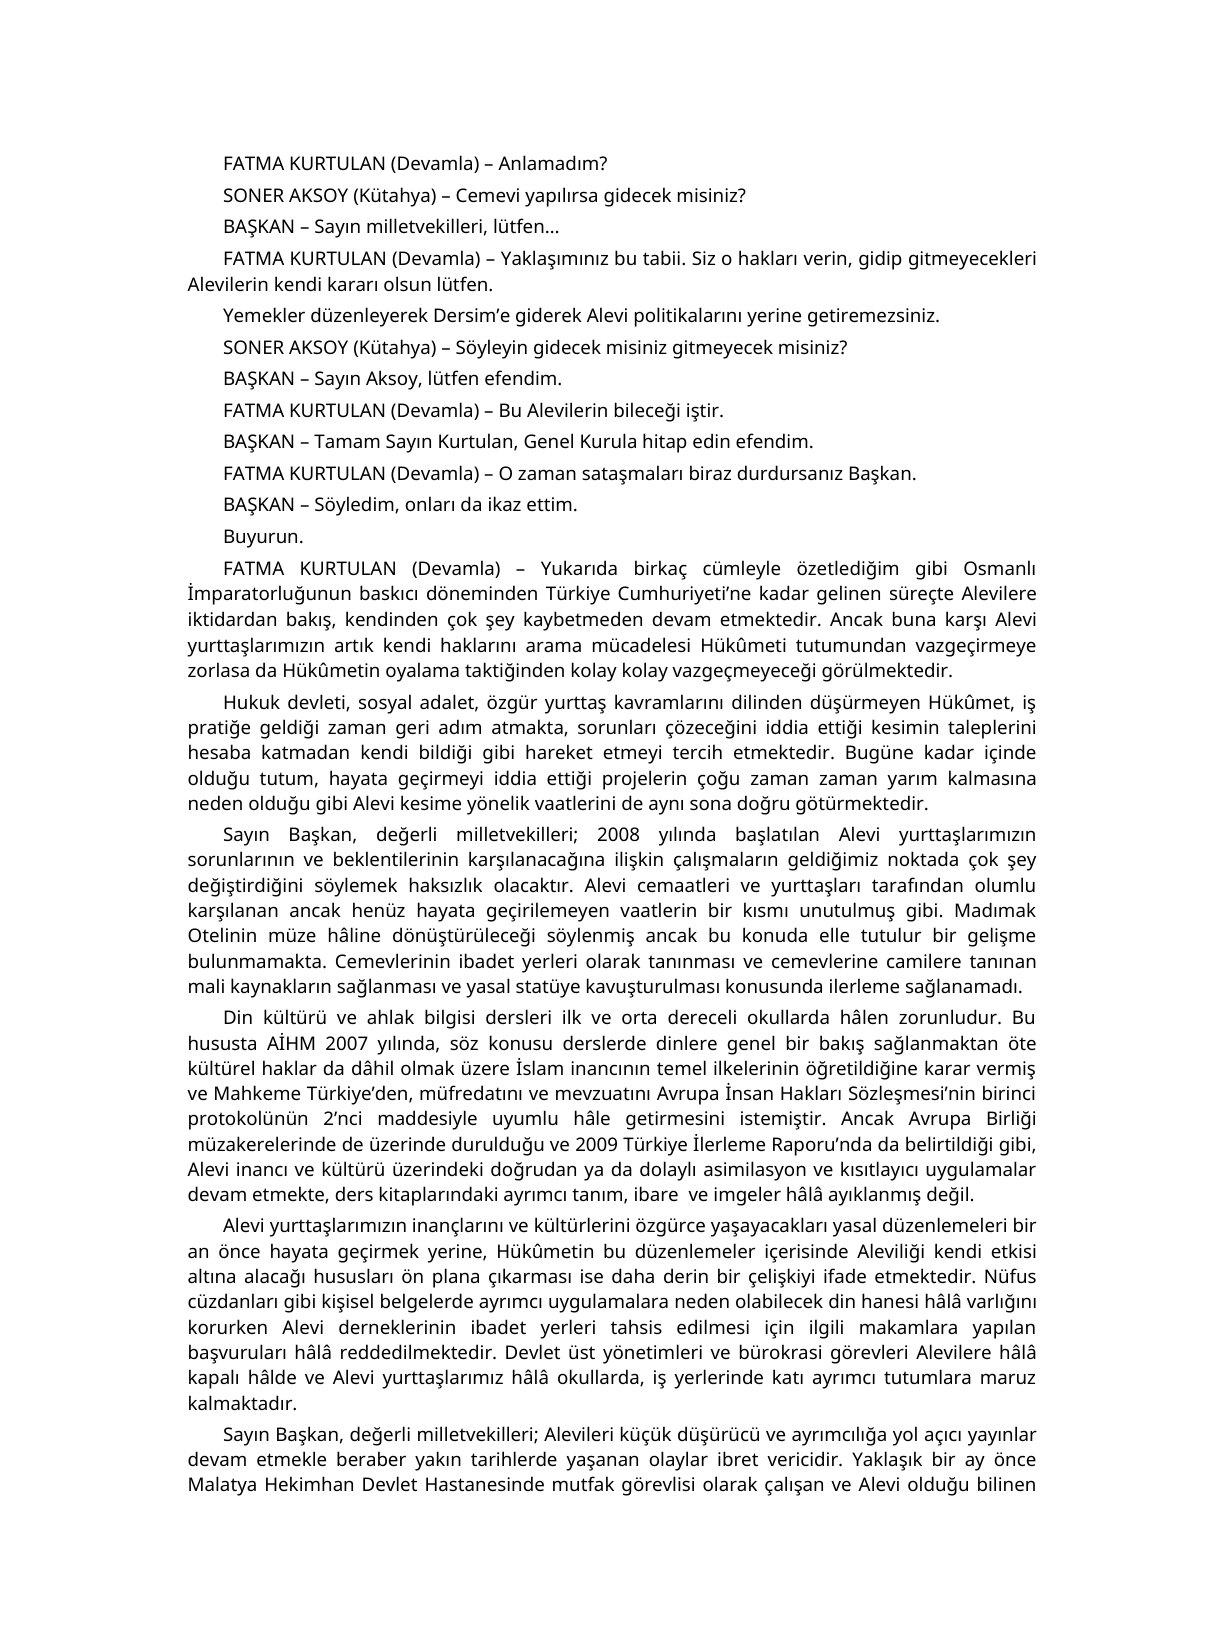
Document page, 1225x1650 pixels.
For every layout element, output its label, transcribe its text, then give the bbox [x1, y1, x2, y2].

text Din kültürü ve ahlak bilgisi dersleri ilk ve orta dereceli okullarda hâlen zorunludur. Bu hususta AİHM 2007 yılında, söz konusu derslerde dinlere genel bir bakış sağlanmaktan öte kültürel haklar da dâhil olmak üzere İslam inancının temel ilkelerinin öğretildiğine karar vermiş ve Mahkeme Türkiye’den, müfredatını ve mevzuatını Avrupa İnsan Hakları Sözleşmesi’nin birinci protokolünün 2’nci maddesiyle uyumlu hâle getirmesini istemiştir. Ancak Avrupa Birliği müzakerelerinde de üzerinde durulduğu ve 2009 Türkiye İlerleme Raporu’nda da belirtildiği gibi, Alevi inancı ve kültürü üzerindeki doğrudan ya da dolaylı asimilasyon ve kısıtlayıcı uygulamalar devam etmekte, ders kitaplarındaki ayrımcı tanım, ibare ve imgeler hâlâ ayıklanmış değil. [187, 1004, 1037, 1207]
text FATMA KURTULAN (Devamla) – Anlamadım? [187, 150, 1037, 176]
text Hukuk devleti, sosyal adalet, özgür yurttaş kavramlarını dilinden düşürmeyen Hükûmet, iş pratiğe geldiği zaman geri adım atmakta, sorunları çözeceğini iddia ettiği kesimin taleplerini hesaba katmadan kendi bildiği gibi hareket etmeyi tercih etmektedir. Bugüne kadar içinde olduğu tutum, hayata geçirmeyi iddia ettiği projelerin çoğu zaman zaman yarım kalmasına neden olduğu gibi Alevi kesime yönelik vaatlerini de aynı sona doğru götürmektedir. [187, 689, 1037, 816]
text BAŞKAN – Söyledim, onları da ikaz ettim. [187, 491, 1037, 517]
text BAŞKAN – Sayın milletvekilleri, lütfen… [187, 213, 1037, 239]
text BAŞKAN – Tamam Sayın Kurtulan, Genel Kurula hitap edin efendim. [187, 428, 1037, 454]
text SONER AKSOY (Kütahya) – Söyleyin gidecek misiniz gitmeyecek misiniz? [187, 333, 1037, 359]
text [187, 182, 1037, 207]
text Sayın Başkan, değerli milletvekilleri; 2008 yılında başlatılan Alevi yurttaşlarımızın sorunlarının ve beklentilerinin karşılanacağına ilişkin çalışmaların geldiğimiz noktada çok şey değiştirdiğini söylemek haksızlık olacaktır. Alevi cemaatleri ve yurttaşları tarafından olumlu karşılanan ancak henüz hayata geçirilemeyen vaatlerin bir kısmı unutulmuş gibi. Madımak Otelinin müze hâline dönüştürüleceği söylenmiş ancak bu konuda elle tutulur bir gelişme bulunmamakta. Cemevlerinin ibadet yerleri olarak tanınması ve cemevlerine camilere tanınan mali kaynakların sağlanması ve yasal statüye kavuşturulması konusunda ilerleme sağlanamadı. [187, 821, 1037, 998]
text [187, 1421, 1037, 1497]
text Alevi yurttaşlarımızın inançlarını ve kültürlerini özgürce yaşayacakları yasal düzenlemeleri bir an önce hayata geçirmek yerine, Hükûmetin bu düzenlemeler içerisinde Aleviliği kendi etkisi altına alacağı hususları ön plana çıkarması ise daha derin bir çelişkiyi ifade etmektedir. Nüfus cüzdanları gibi kişisel belgelerde ayrımcı uygulamalara neden olabilecek din hanesi hâlâ varlığını korurken Alevi derneklerinin ibadet yerleri tahsis edilmesi için ilgili makamlara yapılan başvuruları hâlâ reddedilmektedir. Devlet üst yönetimleri ve bürokrasi görevleri Alevilere hâlâ kapalı hâlde ve Alevi yurttaşlarımız hâlâ okullarda, iş yerlerinde katı ayrımcı tutumlara maruz kalmaktadır. [187, 1213, 1037, 1415]
text FATMA KURTULAN (Devamla) – Yaklaşımınız bu tabii. Siz o hakları verin, gidip gitmeyecekleri Alevilerin kendi kararı olsun lütfen. [187, 245, 1037, 296]
text FATMA KURTULAN (Devamla) – Bu Alevilerin bileceği iştir. [187, 397, 1037, 422]
text FATMA KURTULAN (Devamla) – O zaman sataşmaları biraz durdursanız Başkan. [187, 460, 1037, 486]
text Buyurun. [187, 523, 1037, 549]
text FATMA KURTULAN (Devamla) – Yukarıda birkaç cümleyle özetlediğim gibi Osmanlı İmparatorluğunun baskıcı döneminden Türkiye Cumhuriyeti’ne kadar gelinen süreçte Alevilere iktidardan bakış, kendinden çok şey kaybetmeden devam etmektedir. Ancak buna karşı Alevi yurttaşlarımızın artık kendi haklarını arama mücadelesi Hükûmeti tutumundan vazgeçirmeye zorlasa da Hükûmetin oyalama taktiğinden kolay kolay vazgeçmeyeceği görülmektedir. [187, 554, 1037, 683]
text BAŞKAN – Sayın Aksoy, lütfen efendim. [187, 365, 1037, 391]
text Yemekler düzenleyerek Dersim’e giderek Alevi politikalarını yerine getiremezsiniz. [187, 302, 1037, 328]
